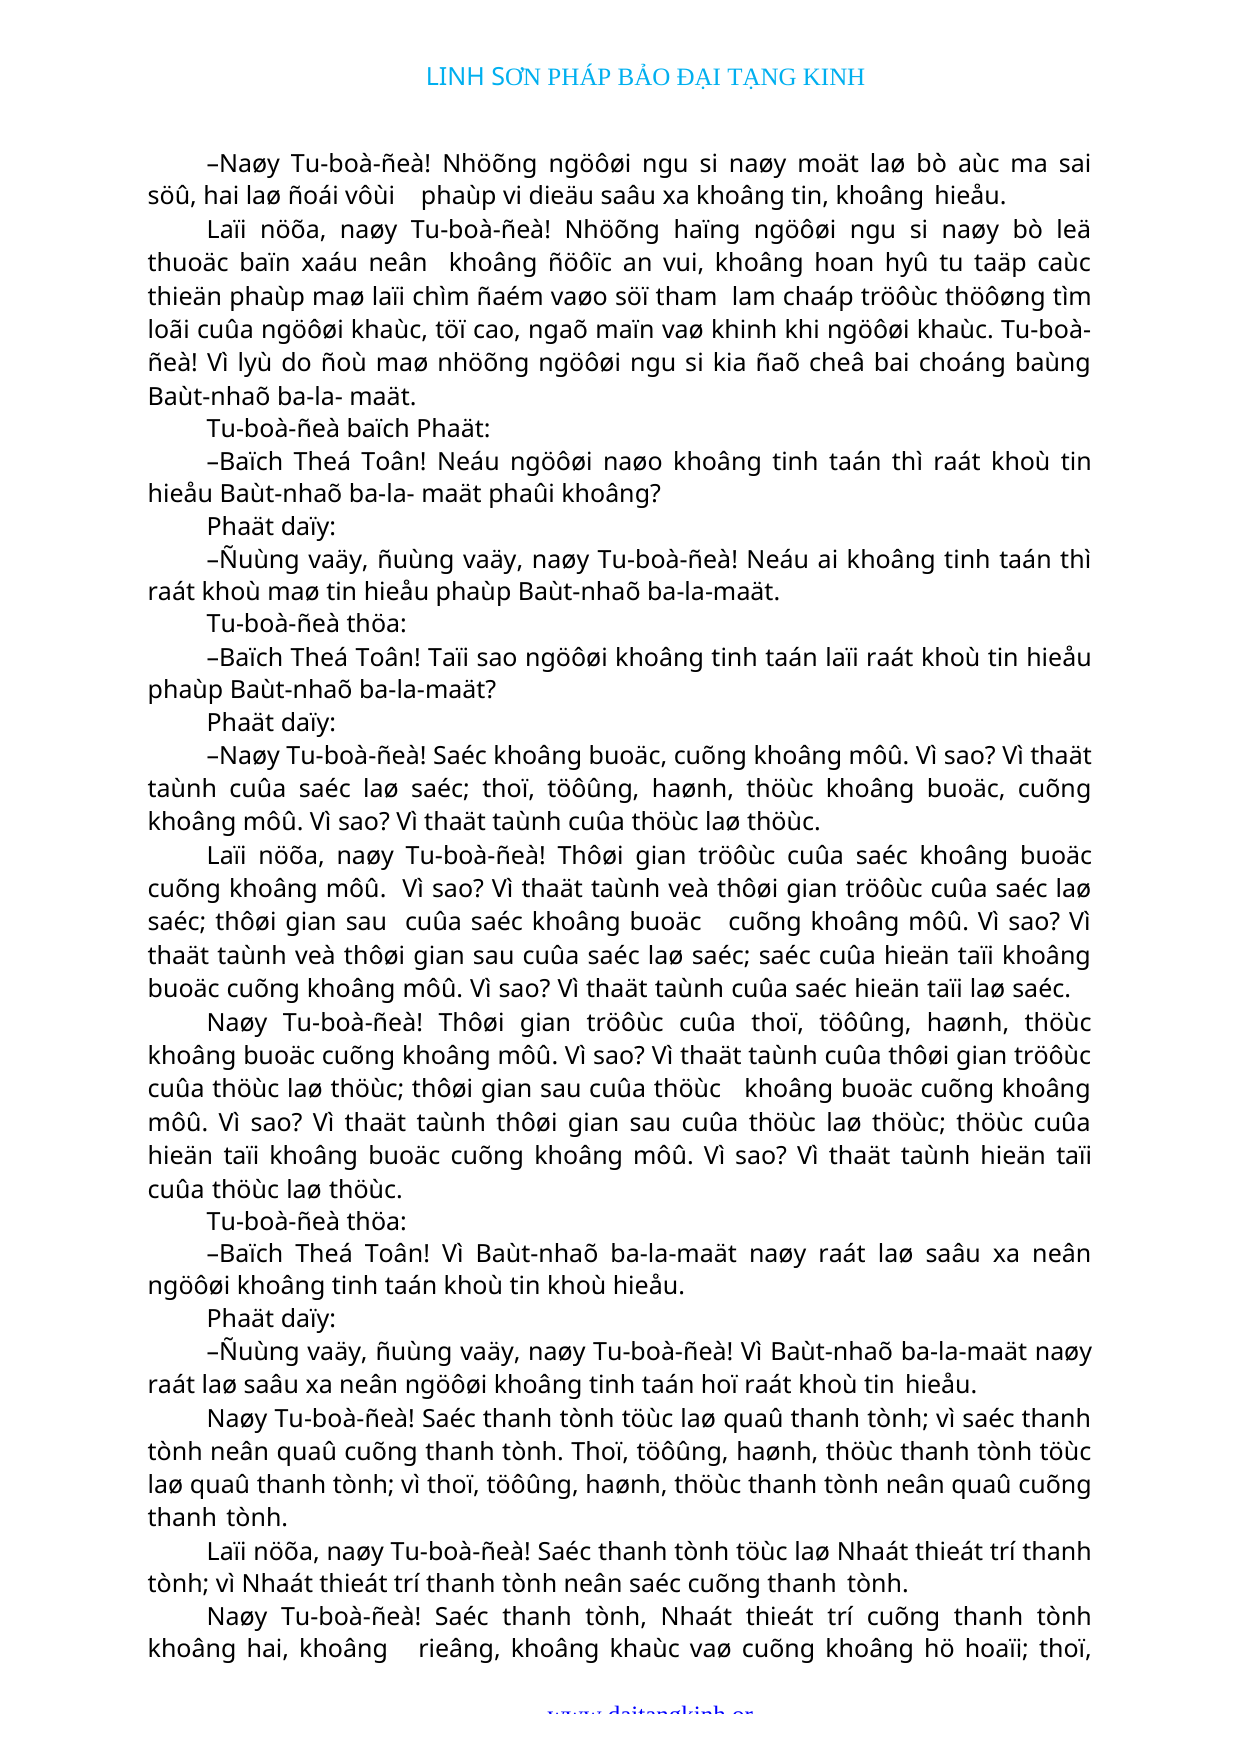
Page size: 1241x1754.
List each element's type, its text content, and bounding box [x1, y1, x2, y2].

text Tu-boà-ñeà thöa: [206, 607, 1105, 639]
text –Baïch Theá Toân! Neáu ngöôøi naøo khoâng tinh taán thì raát khoù tin hieåu Baùt-nhaõ ba-la- maät phaûi khoâng? [147, 443, 1093, 510]
text Phaät daïy: [206, 1302, 1105, 1334]
text –Naøy Tu-boà-ñeà! Nhöõng ngöôøi ngu si naøy moät laø bò aùc ma sai söû, hai laø ñoái vôùi phaùp vi dieäu saâu xa khoâng tin, khoâng hieåu. [147, 145, 1093, 212]
text Laïi nöõa, naøy Tu-boà-ñeà! Saéc thanh tònh töùc laø Nhaát thieát trí thanh tònh; vì Nhaát thieát trí thanh tònh neân saéc cuõng thanh tònh. [147, 1534, 1093, 1599]
text –Baïch Theá Toân! Taïi sao ngöôøi khoâng tinh taán laïi raát khoù tin hieåu phaùp Baùt-nhaõ ba-la-maät? [147, 639, 1093, 706]
text –Ñuùng vaäy, ñuùng vaäy, naøy Tu-boà-ñeà! Neáu ai khoâng tinh taán thì raát khoù maø tin hieåu phaùp Baùt-nhaõ ba-la-maät. [147, 542, 1093, 607]
text Laïi nöõa, naøy Tu-boà-ñeà! Nhöõng haïng ngöôøi ngu si naøy bò leä thuoäc baïn xaáu neân khoâng ñöôïc an vui, khoâng hoan hyû tu taäp caùc thieän phaùp maø laïi chìm ñaém vaøo söï tham lam chaáp tröôùc thöôøng tìm loãi cuûa ngöôøi khaùc, töï cao, ngaõ maïn vaø khinh khi ngöôøi khaùc. Tu-boà-ñeà! Vì lyù do ñoù maø nhöõng ngöôøi ngu si kia ñaõ cheâ bai choáng baùng Baùt-nhaõ ba-la- maät. [147, 212, 1093, 413]
text Naøy Tu-boà-ñeà! Thôøi gian tröôùc cuûa thoï, töôûng, haønh, thöùc khoâng buoäc cuõng khoâng môû. Vì sao? Vì thaät taùnh cuûa thôøi gian tröôùc cuûa thöùc laø thöùc; thôøi gian sau cuûa thöùc khoâng buoäc cuõng khoâng môû. Vì sao? Vì thaät taùnh thôøi gian sau cuûa thöùc laø thöùc; thöùc cuûa hieän taïi khoâng buoäc cuõng khoâng môû. Vì sao? Vì thaät taùnh hieän taïi cuûa thöùc laø thöùc. [147, 1005, 1093, 1205]
text Phaät daïy: [206, 706, 1105, 737]
text Phaät daïy: [206, 510, 1105, 542]
text Laïi nöõa, naøy Tu-boà-ñeà! Thôøi gian tröôùc cuûa saéc khoâng buoäc cuõng khoâng môû. Vì sao? Vì thaät taùnh veà thôøi gian tröôùc cuûa saéc laø saéc; thôøi gian sau cuûa saéc khoâng buoäc cuõng khoâng môû. Vì sao? Vì thaät taùnh veà thôøi gian sau cuûa saéc laø saéc; saéc cuûa hieän taïi khoâng buoäc cuõng khoâng môû. Vì sao? Vì thaät taùnh cuûa saéc hieän taïi laø saéc. [147, 838, 1093, 1005]
text Tu-boà-ñeà thöa: [206, 1205, 1105, 1237]
text Tu-boà-ñeà baïch Phaät: [206, 413, 1105, 443]
text Naøy Tu-boà-ñeà! Saéc thanh tònh töùc laø quaû thanh tònh; vì saéc thanh tònh neân quaû cuõng thanh tònh. Thoï, töôûng, haønh, thöùc thanh tònh töùc laø quaû thanh tònh; vì thoï, töôûng, haønh, thöùc thanh tònh neân quaû cuõng thanh tònh. [147, 1400, 1093, 1534]
text –Ñuùng vaäy, ñuùng vaäy, naøy Tu-boà-ñeà! Vì Baùt-nhaõ ba-la-maät naøy raát laø saâu xa neân ngöôøi khoâng tinh taán hoï raát khoù tin hieåu. [147, 1334, 1093, 1400]
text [147, 1599, 1093, 1665]
text –Baïch Theá Toân! Vì Baùt-nhaõ ba-la-maät naøy raát laø saâu xa neân ngöôøi khoâng tinh taán khoù tin khoù hieåu. [147, 1237, 1093, 1302]
text –Naøy Tu-boà-ñeà! Saéc khoâng buoäc, cuõng khoâng môû. Vì sao? Vì thaät taùnh cuûa saéc laø saéc; thoï, töôûng, haønh, thöùc khoâng buoäc, cuõng khoâng môû. Vì sao? Vì thaät taùnh cuûa thöùc laø thöùc. [147, 737, 1093, 838]
